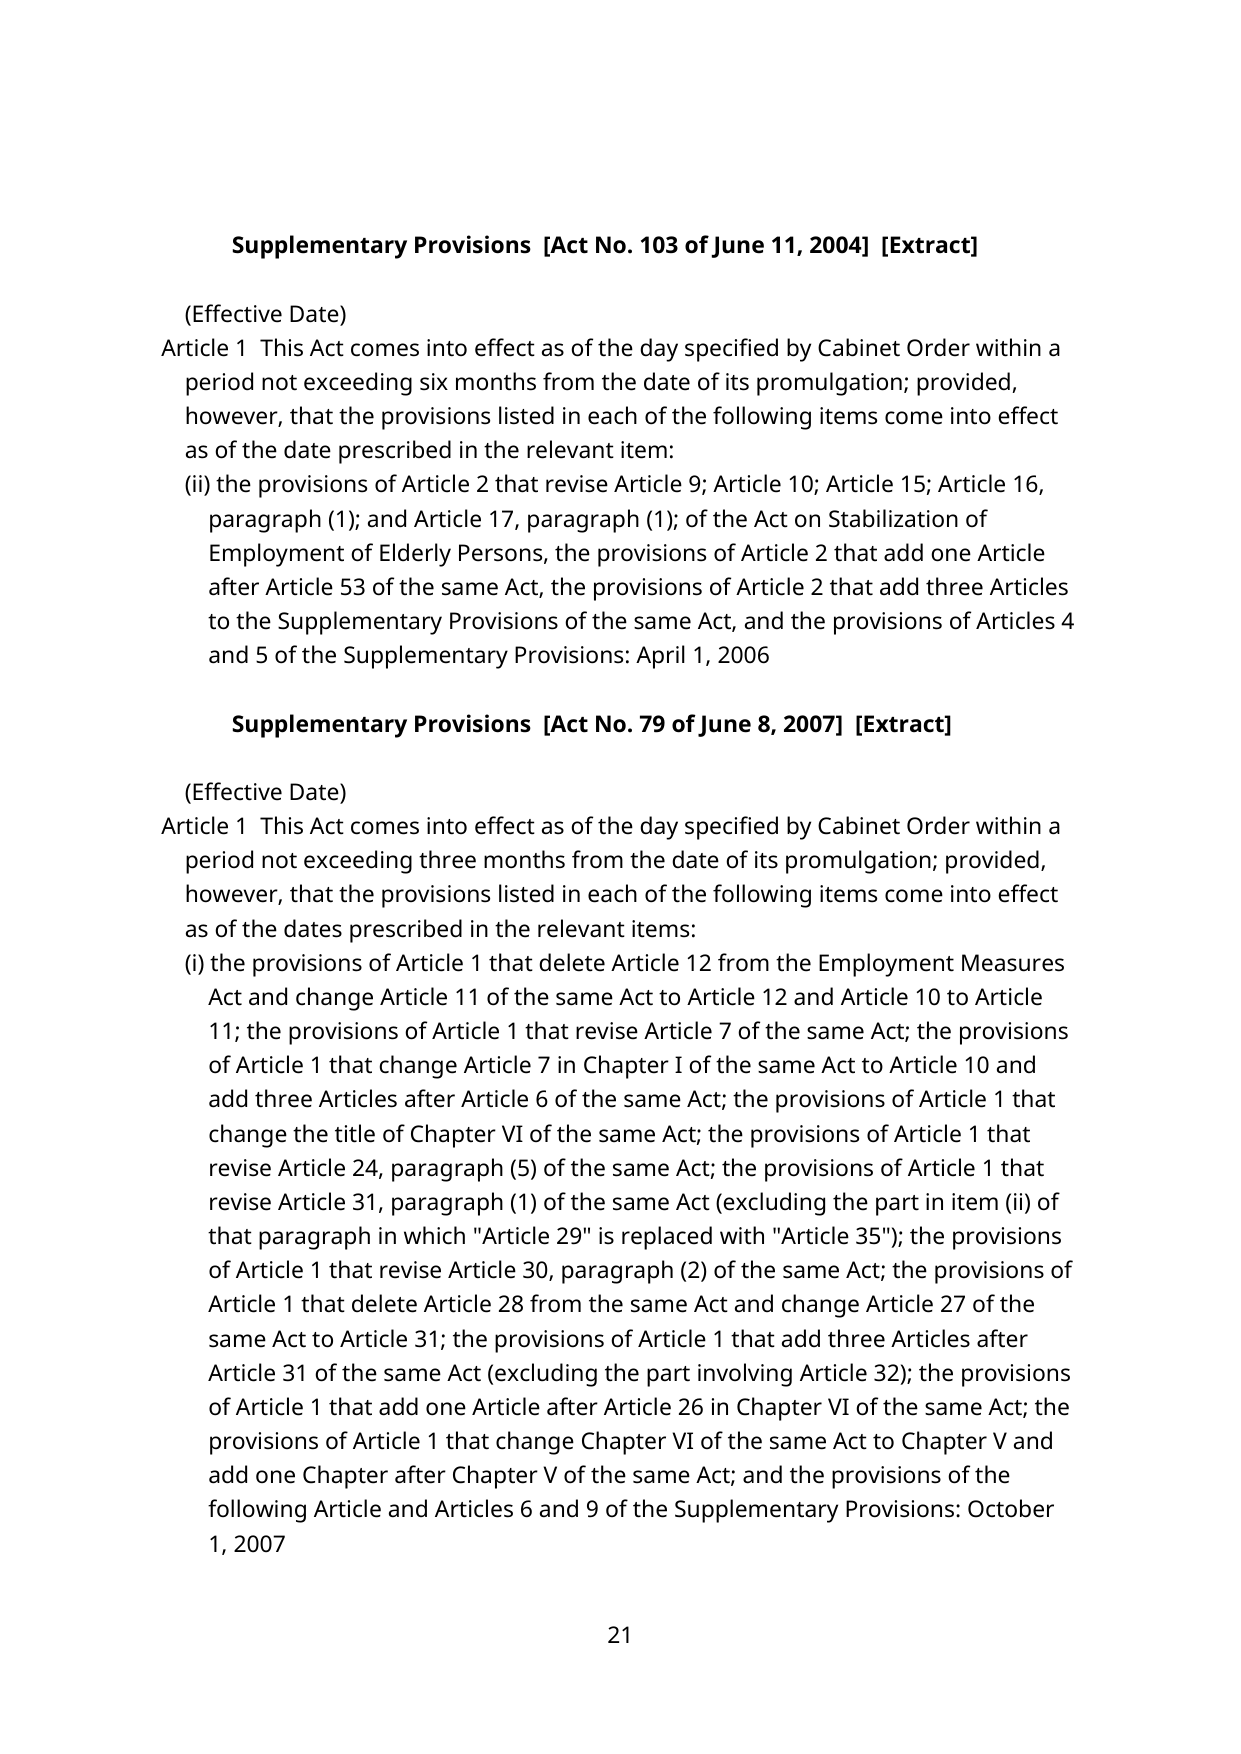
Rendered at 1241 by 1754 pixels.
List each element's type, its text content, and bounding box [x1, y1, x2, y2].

text Supplementary Provisions [Act No. 103 of June 11, 2004] [Extract] [230, 228, 1079, 262]
text (ii) the provisions of Article 2 that revise Article 9; Article 10; Article 15; Article 16, paragraph (1); and Article 17, paragraph (1); of the Act on Stabilization of Employment of Elderly Persons, the provisions of Article 2 that add one Article after Article 53 of the same Act, the provisions of Article 2 that add three Articles to the Supplementary Provisions of the same Act, and the provisions of Articles 4 and 5 of the Supplementary Provisions: April 1, 2006 [184, 467, 1079, 672]
text Supplementary Provisions [Act No. 79 of June 8, 2007] [Extract] [230, 706, 1079, 740]
text (Effective Date) [184, 296, 1079, 330]
text (i) the provisions of Article 1 that delete Article 12 from the Employment Measures Act and change Article 11 of the same Act to Article 12 and Article 10 to Article 11; the provisions of Article 1 that revise Article 7 of the same Act; the provisions of Article 1 that change Article 7 in Chapter I of the same Act to Article 10 and add three Articles after Article 6 of the same Act; the provisions of Article 1 that change the title of Chapter VI of the same Act; the provisions of Article 1 that revise Article 24, paragraph (5) of the same Act; the provisions of Article 1 that revise Article 31, paragraph (1) of the same Act (excluding the part in item (ii) of that paragraph in which "Article 29" is replaced with "Article 35"); the provisions of Article 1 that revise Article 30, paragraph (2) of the same Act; the provisions of Article 1 that delete Article 28 from the same Act and change Article 27 of the same Act to Article 31; the provisions of Article 1 that add three Articles after Article 31 of the same Act (excluding the part involving Article 32); the provisions of Article 1 that add one Article after Article 26 in Chapter VI of the same Act; the provisions of Article 1 that change Chapter VI of the same Act to Chapter V and add one Chapter after Chapter V of the same Act; and the provisions of the following Article and Articles 6 and 9 of the Supplementary Provisions: October 1, 2007 [184, 945, 1079, 1560]
text Article 1 This Act comes into effect as of the day specified by Cabinet Order within a period not exceeding three months from the date of its promulgation; provided, however, that the provisions listed in each of the following items come into effect as of the dates prescribed in the relevant items: [161, 809, 1079, 945]
text Article 1 This Act comes into effect as of the day specified by Cabinet Order within a period not exceeding six months from the date of its promulgation; provided, however, that the provisions listed in each of the following items come into effect as of the date prescribed in the relevant item: [161, 330, 1079, 467]
text (Effective Date) [184, 774, 1079, 809]
